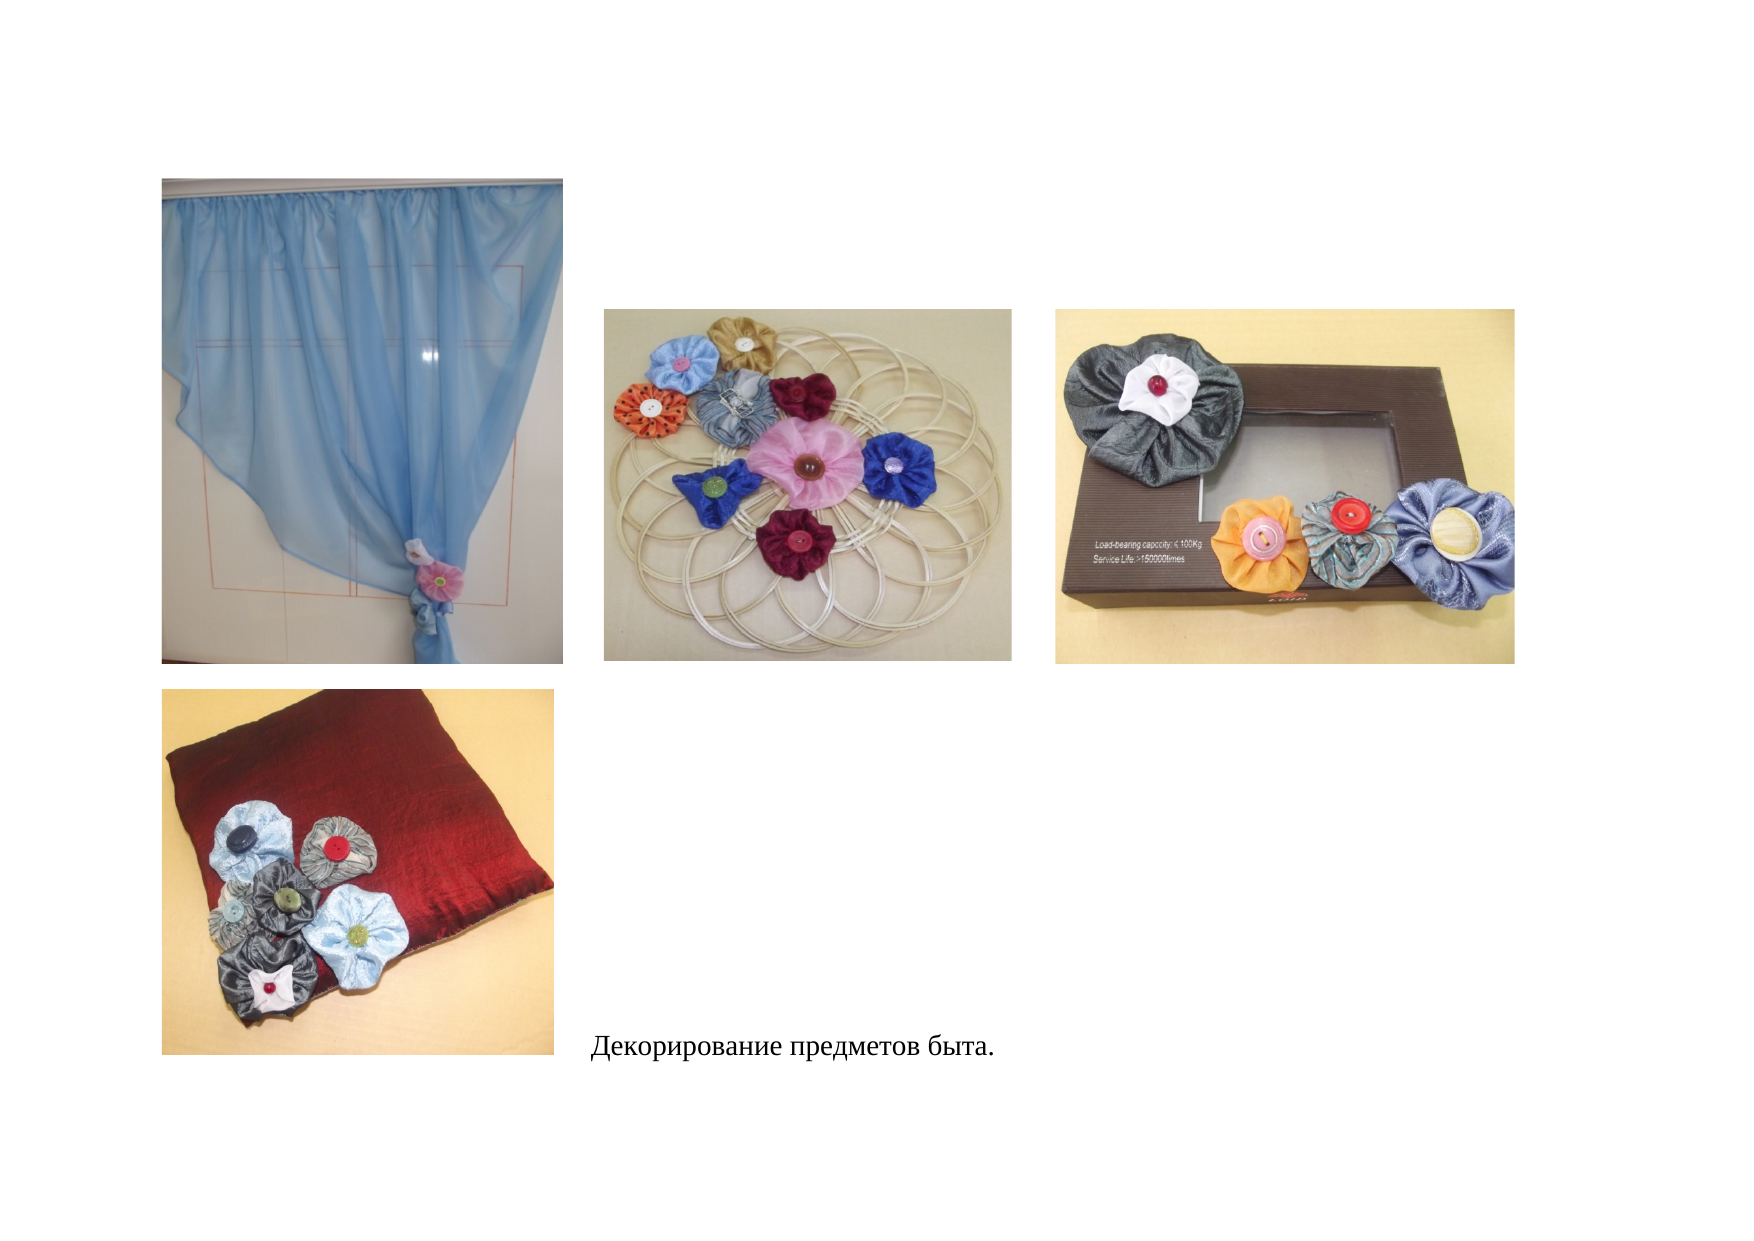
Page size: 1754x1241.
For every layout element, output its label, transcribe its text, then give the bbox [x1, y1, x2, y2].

picture [603, 309, 1012, 661]
picture [162, 179, 563, 664]
picture [1055, 309, 1515, 664]
picture [161, 689, 554, 1055]
